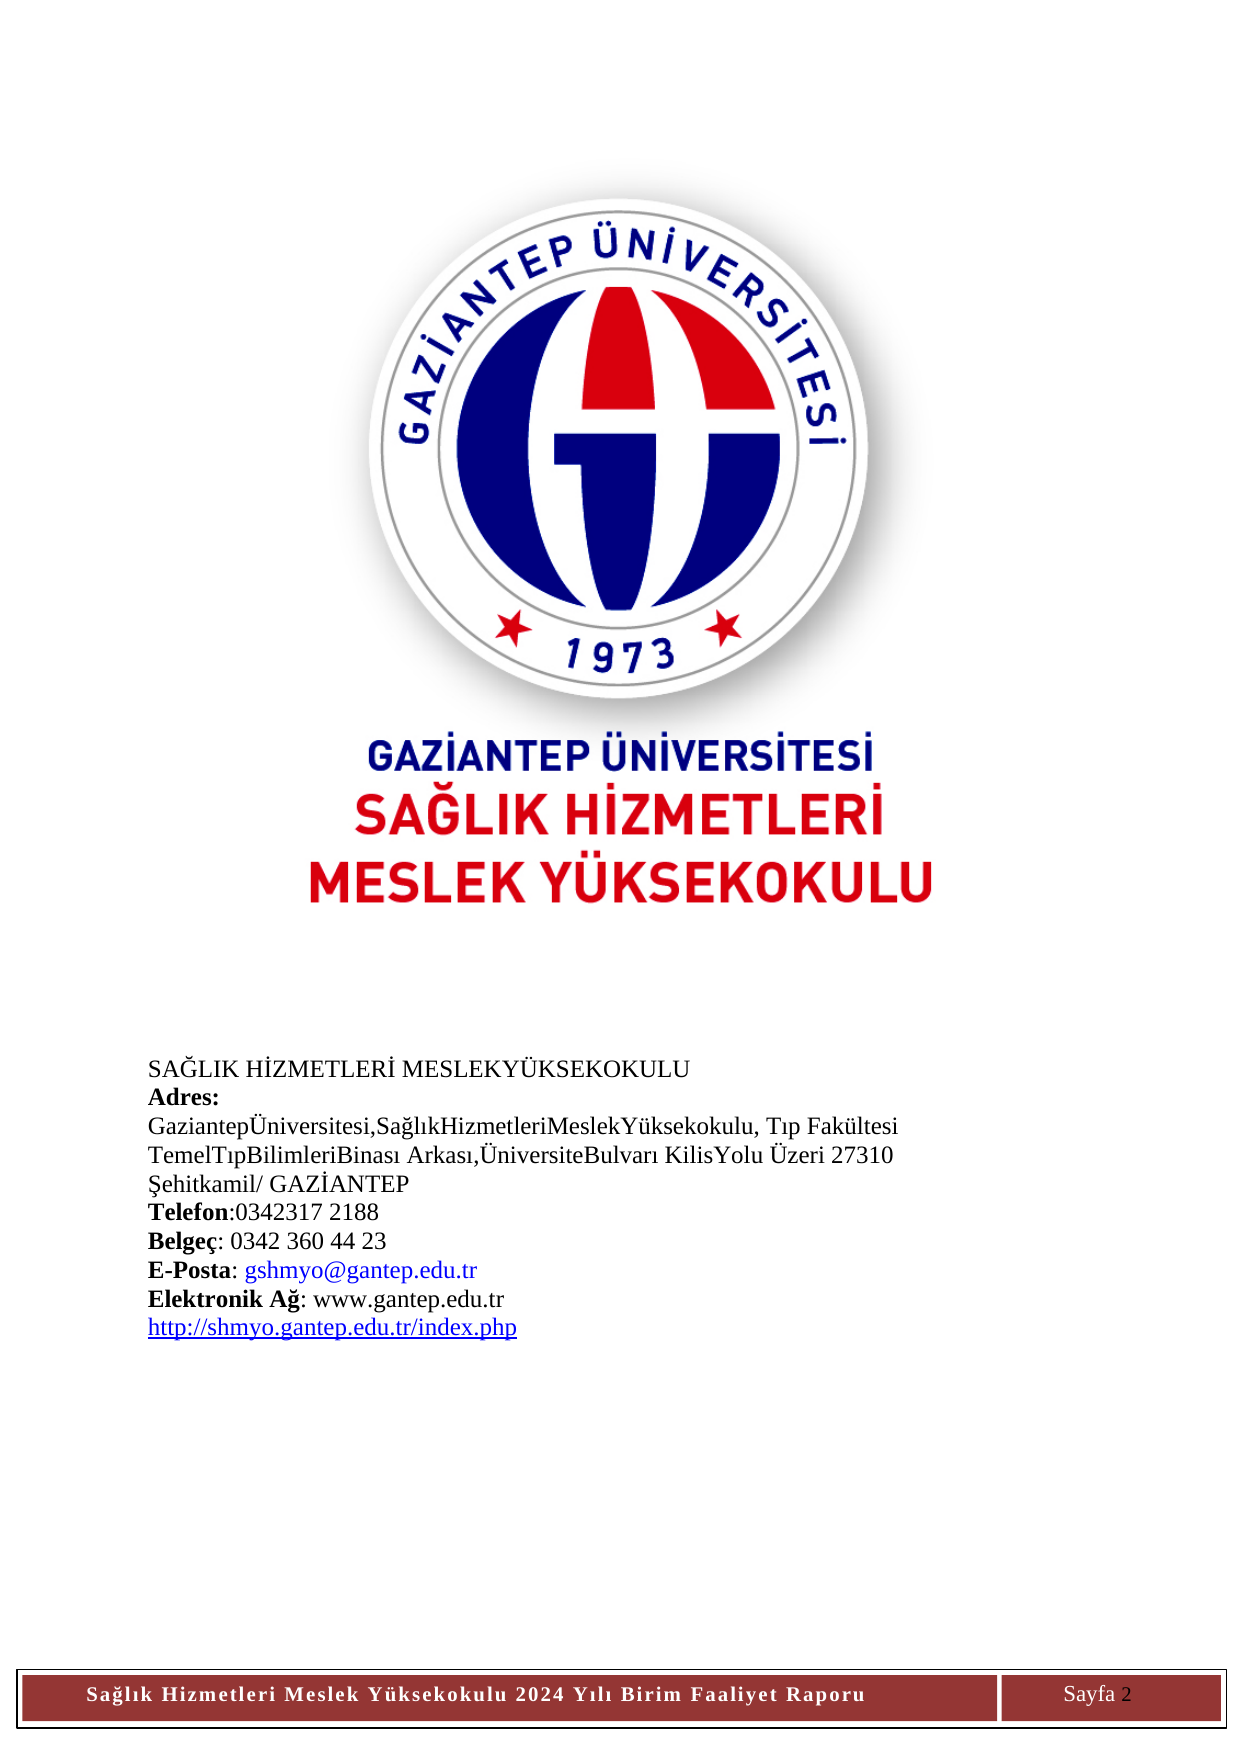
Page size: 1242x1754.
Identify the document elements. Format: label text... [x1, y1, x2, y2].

text TemelTıpBilimleriBinası Arkası,ÜniversiteBulvarı KilisYolu Üzeri 27310 [148, 1140, 1154, 1169]
text E-Posta: gshmyo@gantep.edu.tr [148, 1255, 1154, 1284]
text Elektronik Ağ: www.gantep.edu.tr [148, 1284, 1154, 1312]
text Belgeç: 0342 360 44 23 [148, 1226, 1154, 1255]
text GaziantepÜniversitesi,SağlıkHizmetleriMeslekYüksekokulu, Tıp Fakültesi [148, 1111, 1154, 1140]
text Telefon:0342317 2188 [148, 1197, 1154, 1226]
text SAĞLIK HİZMETLERİ MESLEKYÜKSEKOKULU [148, 1054, 1154, 1082]
picture [164, 95, 1078, 1010]
text Şehitkamil/ GAZİANTEP [148, 1169, 1154, 1197]
text http://shmyo.gantep.edu.tr/index.php [148, 1312, 1154, 1341]
text Adres: [148, 1082, 1154, 1111]
